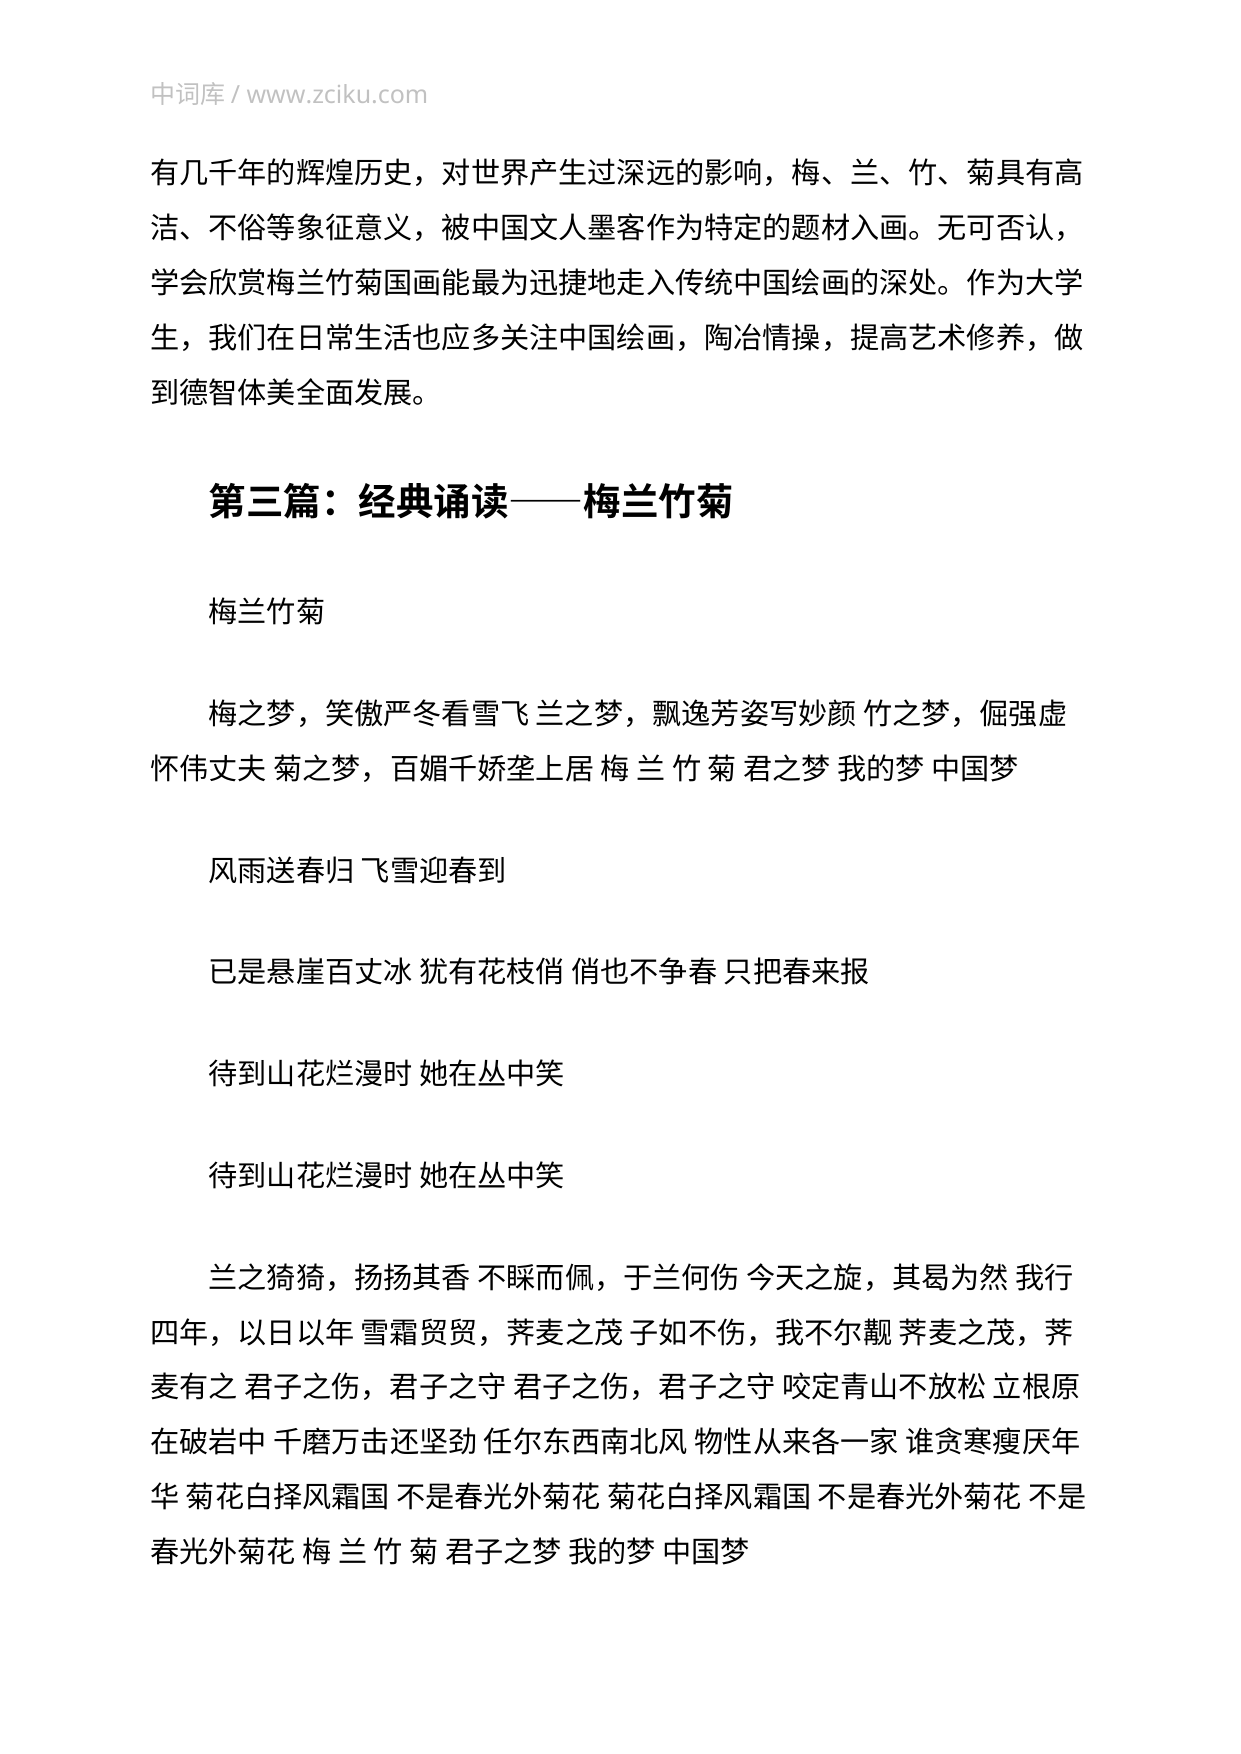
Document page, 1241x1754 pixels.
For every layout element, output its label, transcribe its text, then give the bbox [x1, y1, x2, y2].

text 已是悬崖百丈冰 犹有花枝俏 俏也不争春 只把春来报 [150, 949, 1090, 991]
text 待到山花烂漫时 她在丛中笑 [150, 1051, 1090, 1093]
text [150, 150, 1090, 412]
text 梅兰竹菊 [150, 589, 1090, 631]
text 兰之猗猗，扬扬其香 不睬而佩，于兰何伤 今天之旋，其曷为然 我行四年，以日以年 雪霜贸贸，荠麦之茂 子如不伤，我不尔觏 荠麦之茂，荠麦有之 君子之伤，君子之守 君子之伤，君子之守 咬定青山不放松 立根原在破岩中 千磨万击还坚劲 任尔东西南北风 物性从来各一家 谁贪寒瘦厌年华 菊花白择风霜国 不是春光外菊花 菊花白择风霜国 不是春光外菊花 不是春光外菊花 梅 兰 竹 菊 君子之梦 我的梦 中国梦 [150, 1254, 1090, 1571]
text 梅之梦，笑傲严冬看雪飞 兰之梦，飘逸芳姿写妙颜 竹之梦，倔强虚怀伟丈夫 菊之梦，百媚千娇垄上居 梅 兰 竹 菊 君之梦 我的梦 中国梦 [150, 691, 1090, 788]
text 风雨送春归 飞雪迎春到 [150, 847, 1090, 889]
text 第三篇：经典诵读——梅兰竹菊 [150, 471, 1090, 526]
text 待到山花烂漫时 她在丛中笑 [150, 1152, 1090, 1195]
